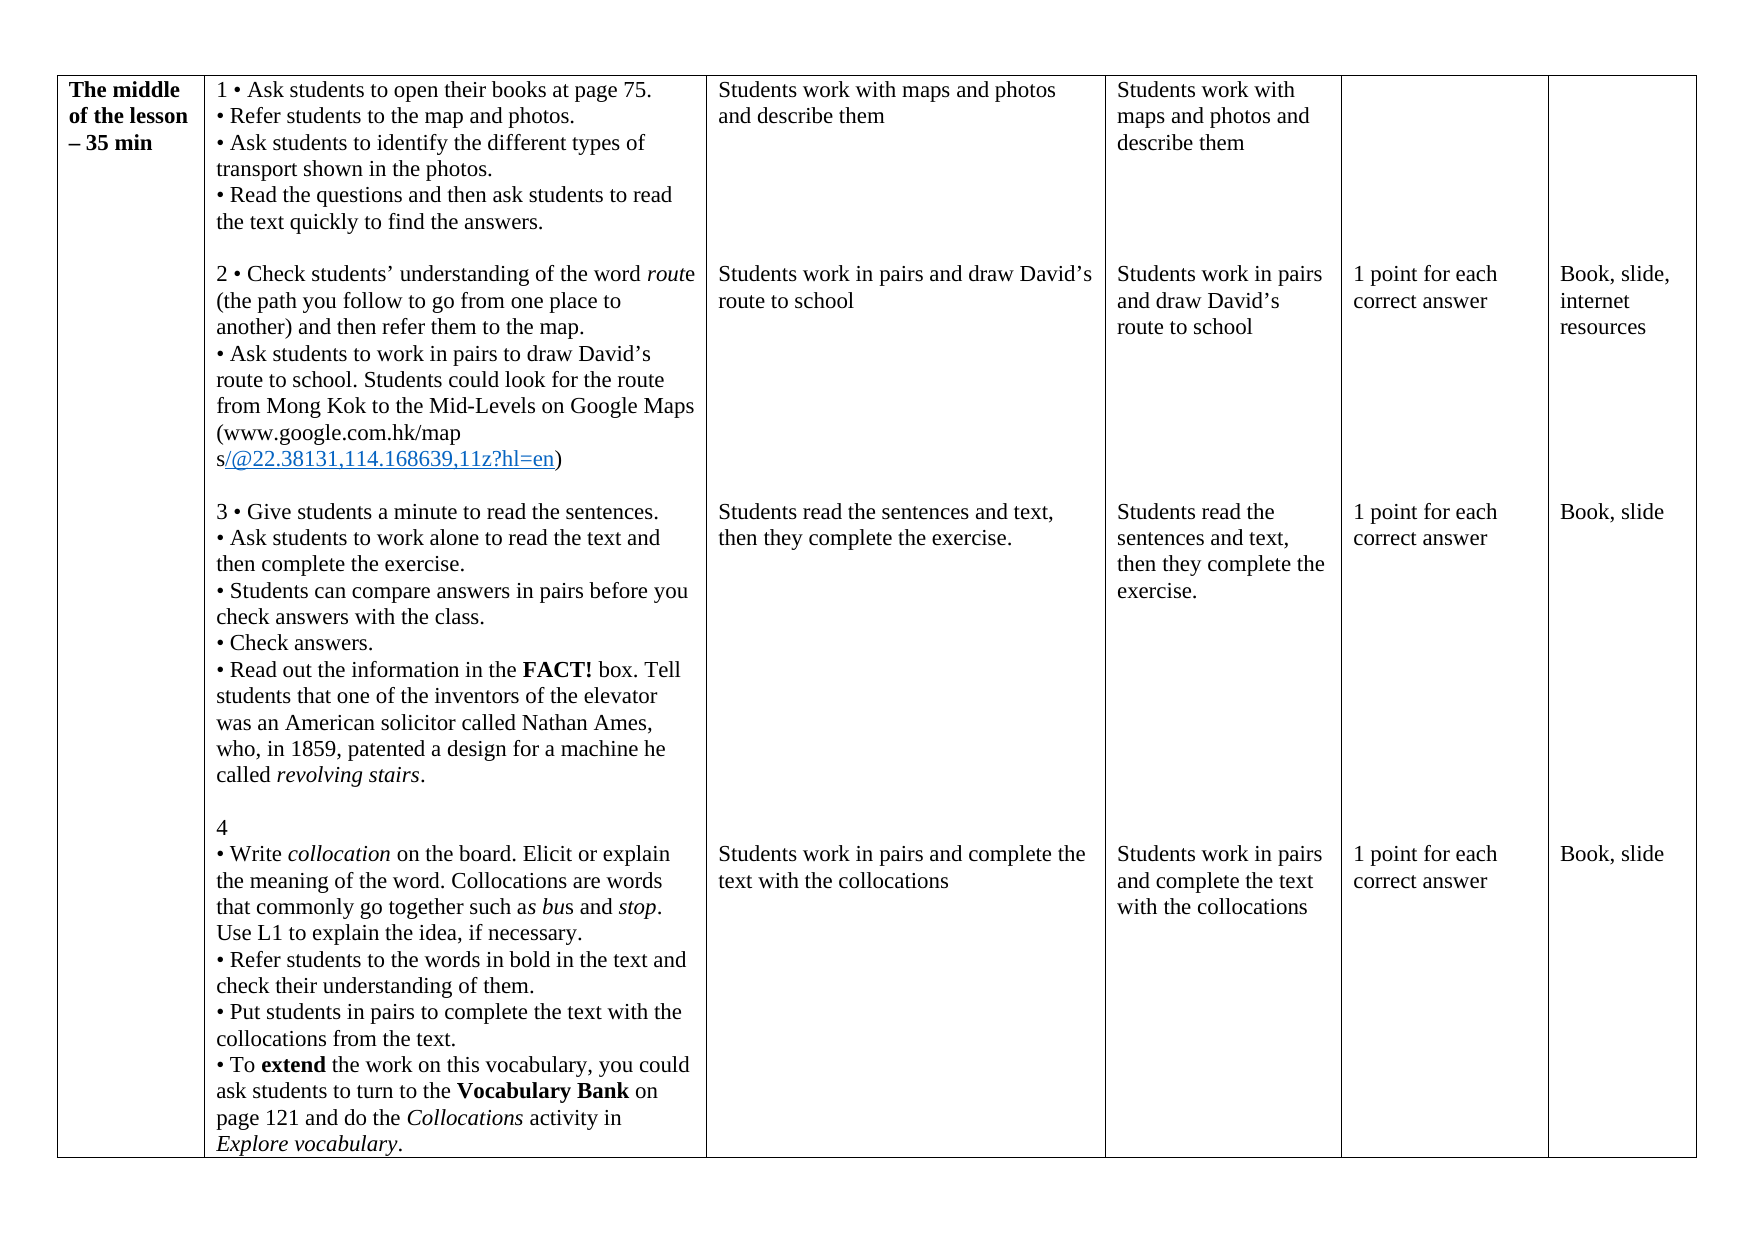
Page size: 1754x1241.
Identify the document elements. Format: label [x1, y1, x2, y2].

table_cell [1106, 76, 1341, 1157]
table_cell [707, 76, 1105, 1157]
table_cell [1549, 76, 1696, 1157]
table_cell [1342, 76, 1548, 1157]
table_cell [58, 76, 204, 1157]
table_cell [205, 76, 706, 1157]
